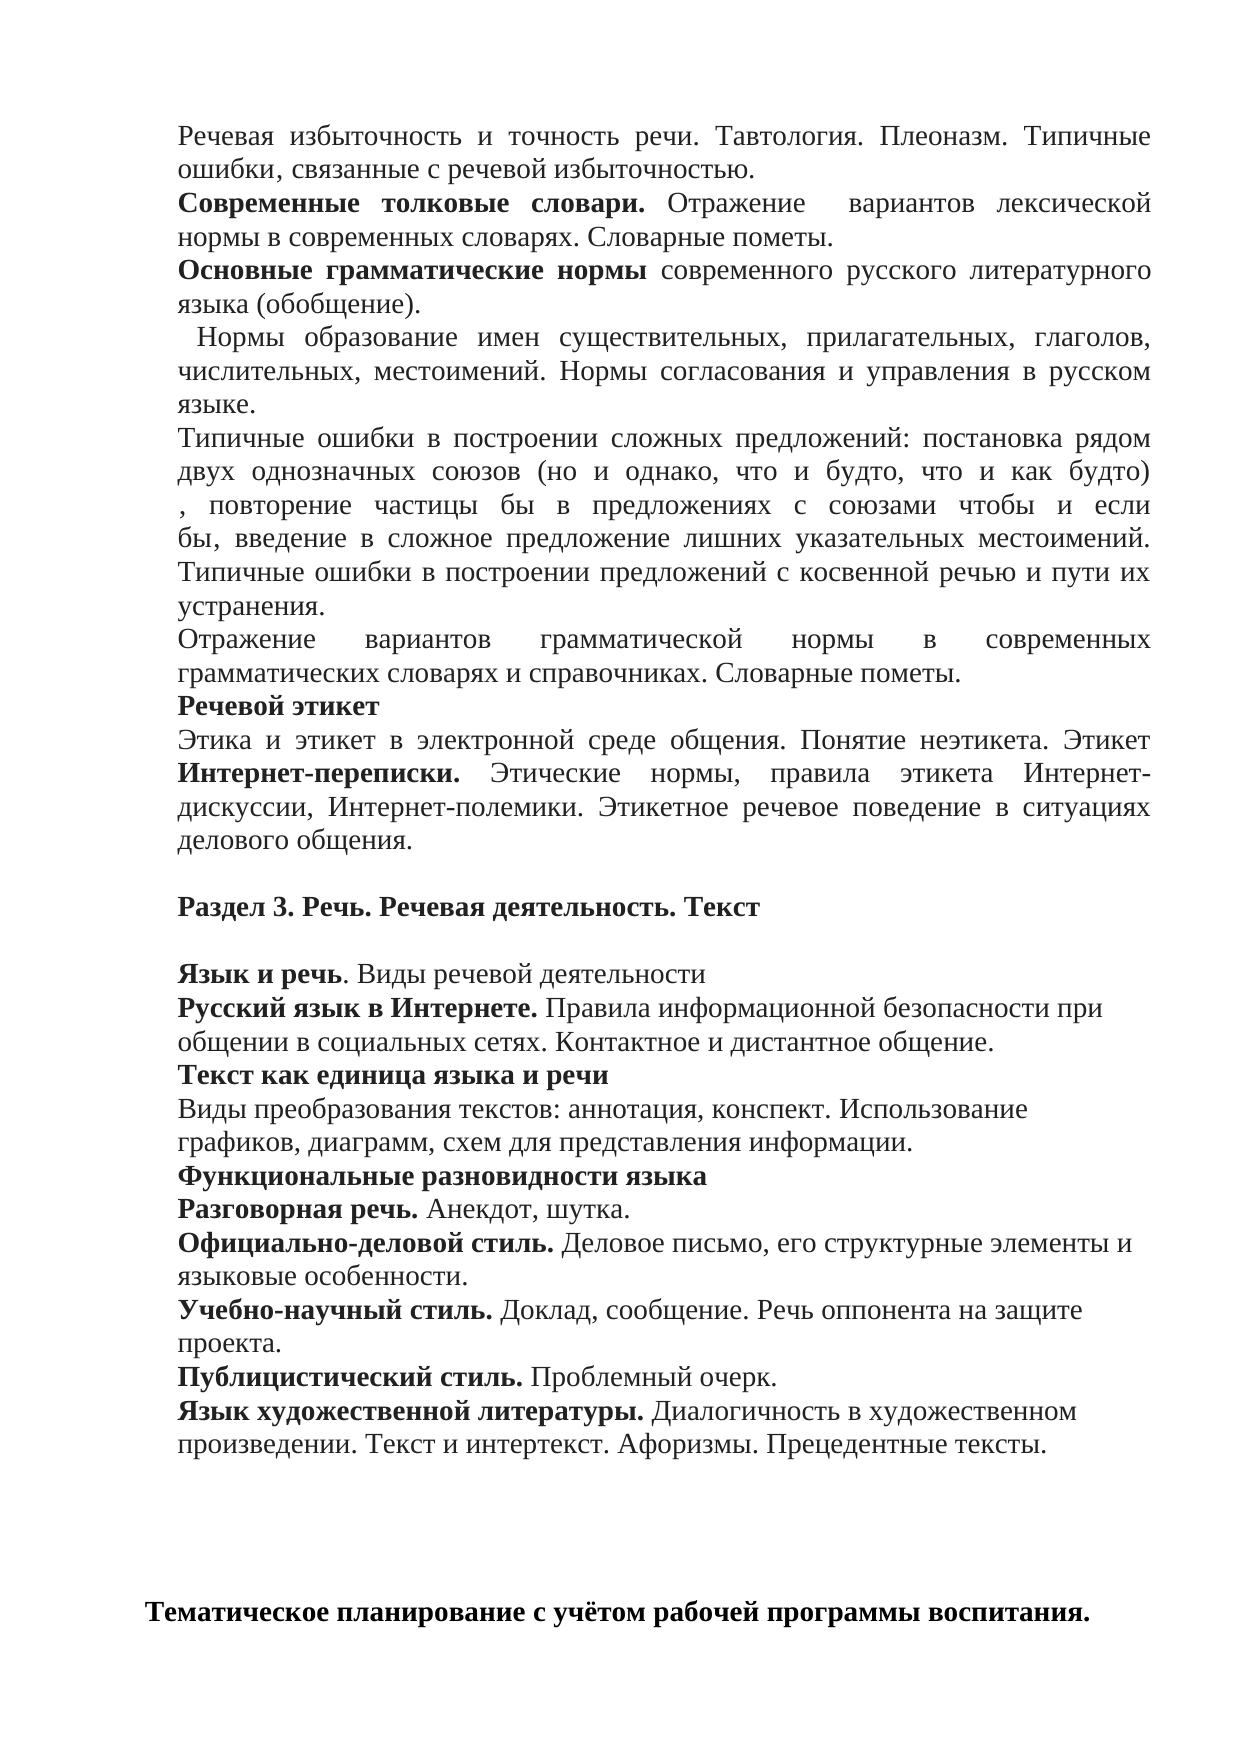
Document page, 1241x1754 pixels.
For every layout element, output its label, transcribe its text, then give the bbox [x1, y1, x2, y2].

text Язык и речь. Виды речевой деятельности [177, 957, 1152, 990]
text Функциональные разновидности языка [177, 1158, 1152, 1191]
text Этика и этикет в электронной среде общения. Понятие неэтикета. Этикет Интернет-переписки. Этические нормы, правила этикета Интернет-дискуссии, Интернет-полемики. Этикетное речевое поведение в ситуациях делового общения. [177, 722, 1152, 856]
text Разговорная речь. Анекдот, шутка. [177, 1191, 1152, 1225]
text Речевой этикет [177, 688, 1152, 722]
text Русский язык в Интернете. Правила информационной безопасности при общении в социальных сетях. Контактное и дистантное общение. [177, 990, 1152, 1057]
text Язык художественной литературы. Диалогичность в художественном произведении. Текст и интертекст. Афоризмы. Прецедентные тексты. [177, 1393, 1152, 1460]
text Основные грамматические нормы современного русского литературного языка (обобщение). [177, 252, 1152, 319]
text Раздел 3. Речь. Речевая деятельность. Текст [177, 889, 1152, 923]
text Тематическое планирование с учётом рабочей программы воспитания. [83, 1594, 1152, 1627]
text Отражение вариантов грамматической нормы в современных грамматических словарях и справочниках. Словарные пометы. [177, 621, 1152, 688]
text Публицистический стиль. Проблемный очерк. [177, 1359, 1152, 1393]
text Учебно-научный стиль. Доклад, сообщение. Речь оппонента на защите проекта. [177, 1292, 1152, 1359]
text Официально-деловой стиль. Деловое письмо, его структурные элементы и языковые особенности. [177, 1225, 1152, 1292]
text Типичные ошибки в построении сложных предложений: постановка рядом двух однозначных союзов (но и однако, что и будто, что и как будто)‚ повторение частицы бы в предложениях с союзами чтобы и если бы‚ введение в сложное предложение лишних указательных местоимений. Типичные ошибки в построении предложений с косвенной речью и пути их устранения. [177, 420, 1152, 621]
text Нормы образование имен существительных, прилагательных, глаголов, числительных, местоимений. Нормы согласования и управления в русском языке. [177, 319, 1152, 420]
text Современные толковые словари. Отражение вариантов лексической нормы в современных словарях. Словарные пометы. [177, 185, 1152, 252]
text Речевая избыточность и точность речи. Тавтология. Плеоназм. Типичные ошибки‚ связанные с речевой избыточностью. [177, 118, 1152, 185]
text Виды преобразования текстов: аннотация, конспект. Использование графиков, диаграмм, схем для представления информации. [177, 1091, 1152, 1158]
text Текст как единица языка и речи [177, 1057, 1152, 1091]
